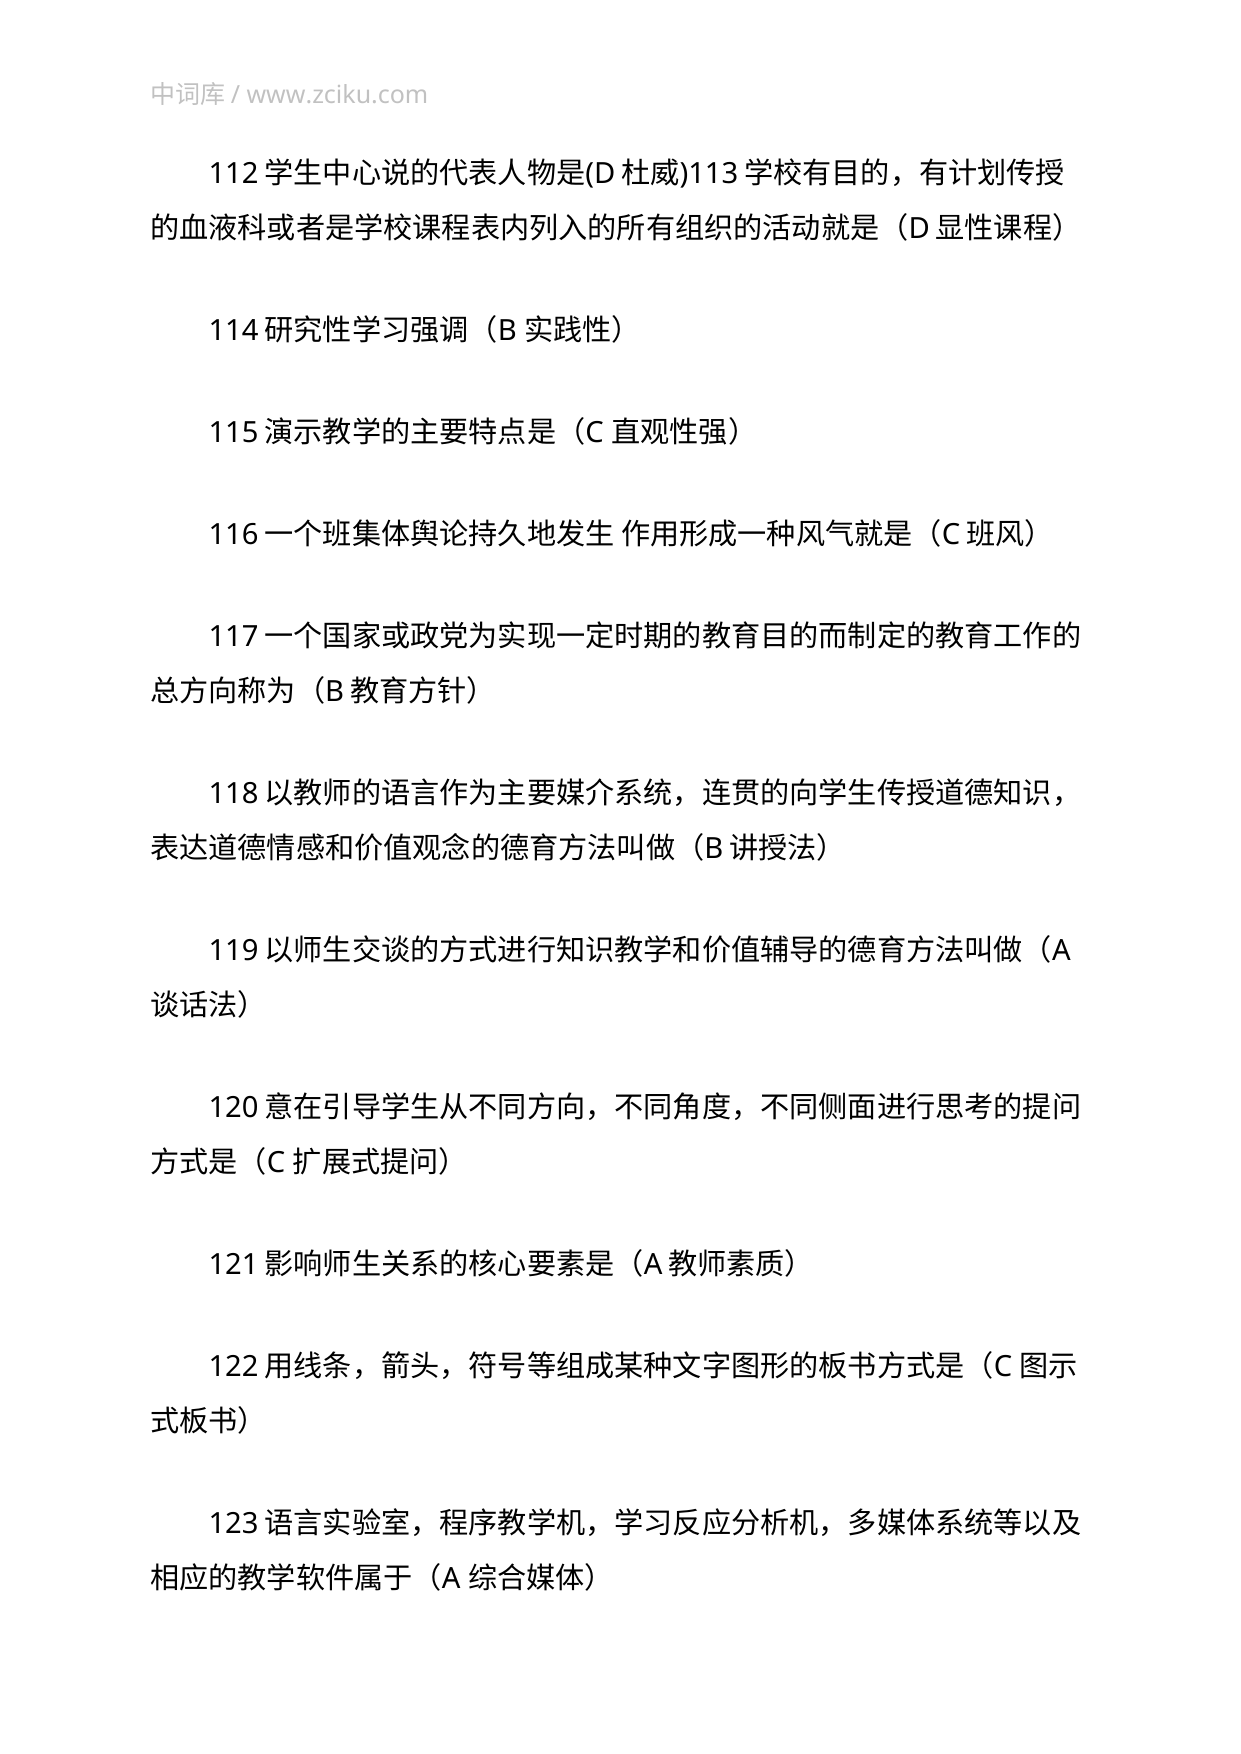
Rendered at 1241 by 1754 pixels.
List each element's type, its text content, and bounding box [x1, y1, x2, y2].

text 117一个国家或政党为实现一定时期的教育目的而制定的教育工作的总方向称为（B教育方针） [150, 613, 1090, 710]
text 120意在引导学生从不同方向，不同角度，不同侧面进行思考的提问方式是（C 扩展式提问） [150, 1084, 1090, 1181]
text 112学生中心说的代表人物是(D杜威)113学校有目的，有计划传授的血液科或者是学校课程表内列入的所有组织的活动就是（D显性课程） [150, 150, 1090, 247]
text 114研究性学习强调（B 实践性） [150, 307, 1090, 349]
text 116一个班集体舆论持久地发生 作用形成一种风气就是（C班风） [150, 511, 1090, 553]
text 123语言实验室，程序教学机，学习反应分析机，多媒体系统等以及相应的教学软件属于（A 综合媒体） [150, 1499, 1090, 1597]
text 121影响师生关系的核心要素是（A教师素质） [150, 1241, 1090, 1283]
text 118以教师的语言作为主要媒介系统，连贯的向学生传授道德知识，表达道德情感和价值观念的德育方法叫做（B讲授法） [150, 770, 1090, 867]
text 119以师生交谈的方式进行知识教学和价值辅导的德育方法叫做（A谈话法） [150, 927, 1090, 1024]
text 115演示教学的主要特点是（C 直观性强） [150, 409, 1090, 451]
text 122用线条，箭头，符号等组成某种文字图形的板书方式是（C 图示式板书） [150, 1343, 1090, 1440]
